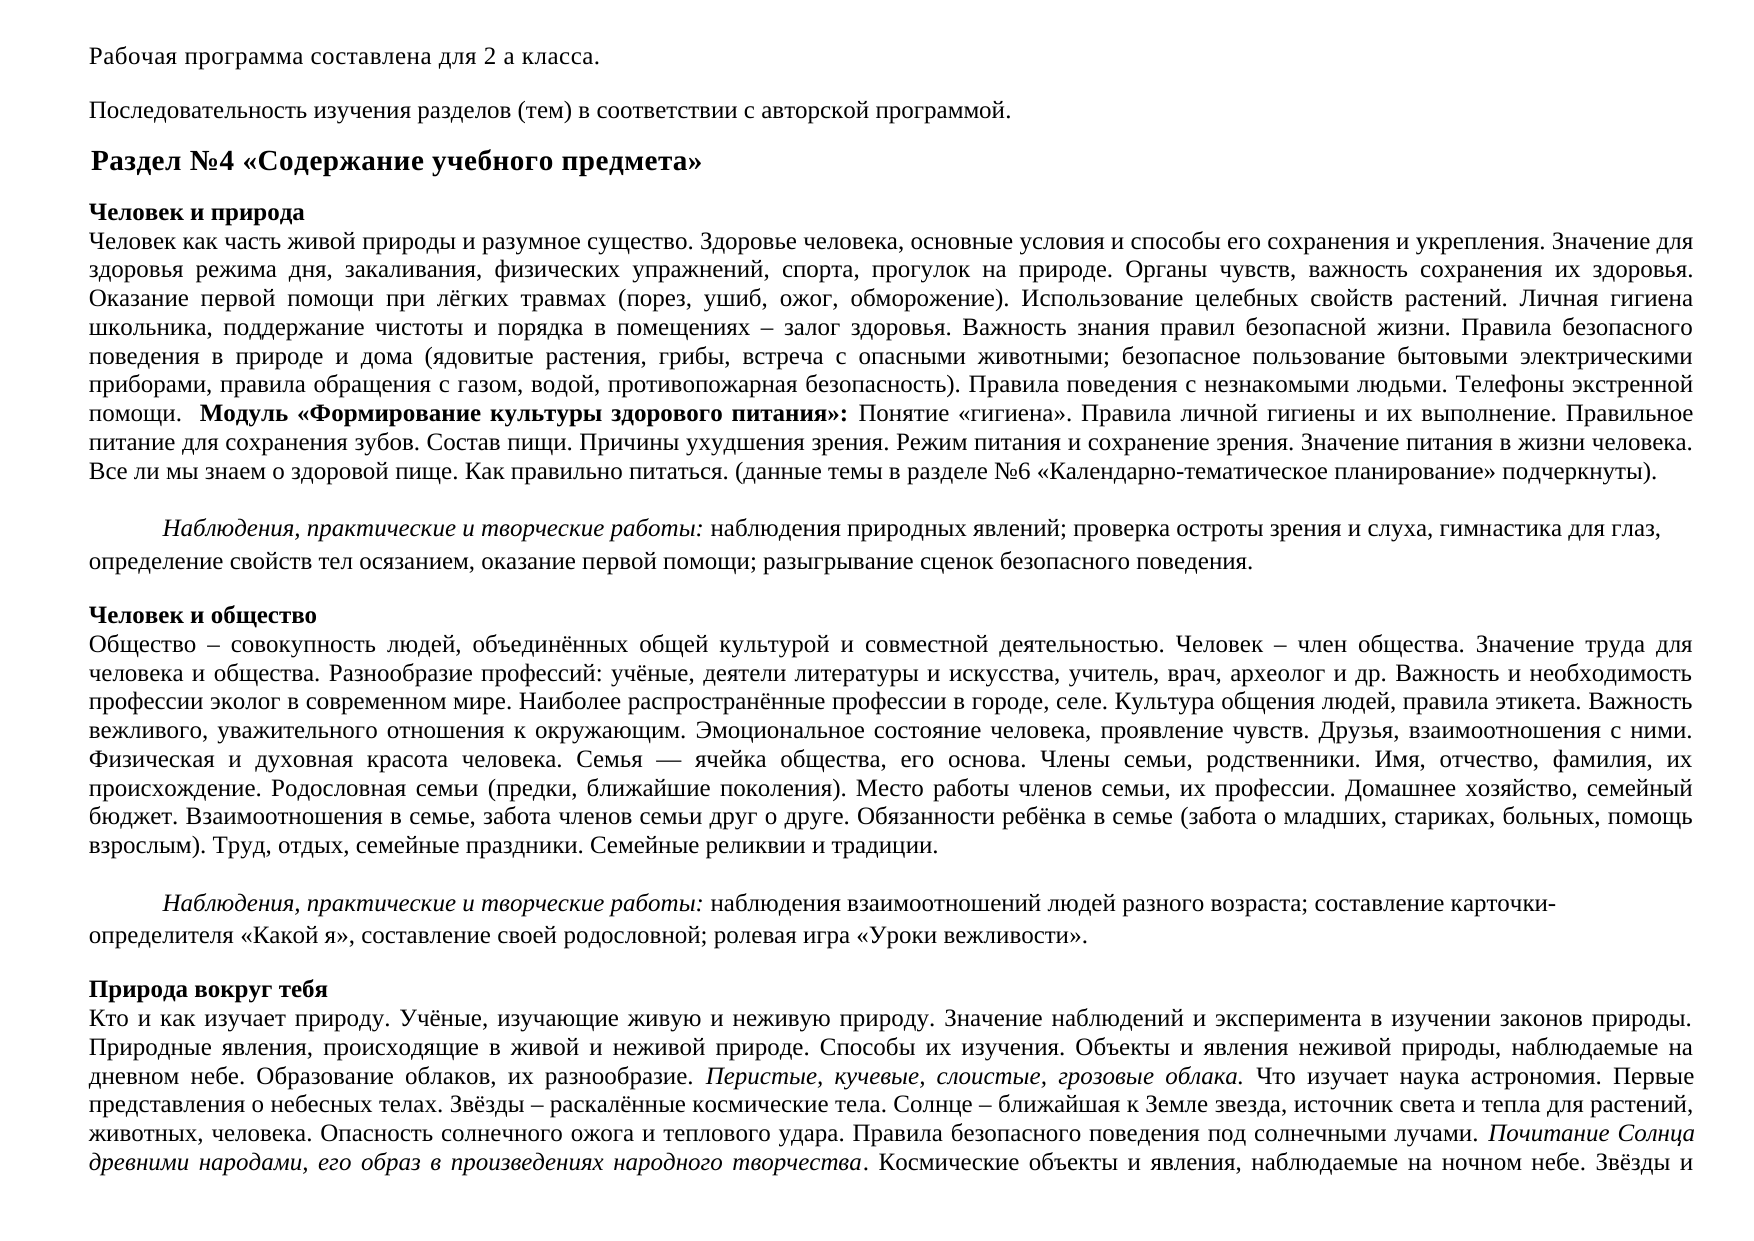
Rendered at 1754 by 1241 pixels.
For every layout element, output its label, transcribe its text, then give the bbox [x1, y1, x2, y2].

text Человек и общество [89, 600, 1695, 629]
text Наблюдения, практические и творческие работы: наблюдения природных явлений; проверка остроты зрения и слуха, гимнастика для глаз, определение свойств тел осязанием, оказание первой помощи; разыгрывание сценок безопасного поведения. [89, 513, 1695, 575]
text Раздел №4 «Содержание учебного предмета» [91, 149, 1695, 176]
text Человек как часть живой природы и разумное существо. Здоровье человека, основные условия и способы его сохранения и укрепления. Значение для здоровья режима дня, закаливания, физических упражнений, спорта, прогулок на природе. Органы чувств, важность сохранения их здоровья. Оказание первой помощи при лёгких травмах (порез, ушиб, ожог, обморожение). Использование целебных свойств растений. Личная гигиена школьника, поддержание чистоты и порядка в помещениях – залог здоровья. Важность знания правил безопасной жизни. Правила безопасного поведения в природе и дома (ядовитые растения, грибы, встреча с опасными животными; безопасное пользование бытовыми электрическими приборами, правила обращения с газом, водой, противопожарная безопасность). Правила поведения с незнакомыми людьми. Телефоны экстренной помощи. Модуль «Формирование культуры здорового питания»: Понятие «гигиена». Правила личной гигиены и их выполнение. Правильное питание для сохранения зубов. Состав пищи. Причины ухудшения зрения. Режим питания и сохранение зрения. Значение питания в жизни человека. Все ли мы знаем о здоровой пище. Как правильно питаться. (данные темы в разделе №6 «Календарно-тематическое планирование» подчеркнуты). [89, 226, 1695, 484]
text Наблюдения, практические и творческие работы: наблюдения взаимоотношений людей разного возраста; составление карточки-определителя «Какой я», составление своей родословной; ролевая игра «Уроки вежливости». [89, 888, 1695, 949]
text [89, 1003, 1695, 1176]
text Последовательность изучения разделов (тем) в соответствии с авторской программой. [89, 95, 1695, 124]
text Человек и природа [89, 197, 1695, 226]
text Общество – совокупность людей, объединённых общей культурой и совместной деятельностью. Человек – член общества. Значение труда для человека и общества. Разнообразие профессий: учёные, деятели литературы и искусства, учитель, врач, археолог и др. Важность и необходимость профессии эколог в современном мире. Наиболее распространённые профессии в городе, селе. Культура общения людей, правила этикета. Важность вежливого, уважительного отношения к окружающим. Эмоциональное состояние человека, проявление чувств. Друзья, взаимоотношения с ними. Физическая и духовная красота человека. Семья — ячейка общества, его основа. Члены семьи, родственники. Имя, отчество, фамилия, их происхождение. Родословная семьи (предки, ближайшие поколения). Место работы членов семьи, их профессии. Домашнее хозяйство, семейный бюджет. Взаимоотношения в семье, забота членов семьи друг о друге. Обязанности ребёнка в семье (забота о младших, стариках, больных, помощь взрослым). Труд, отдых, семейные праздники. Семейные реликвии и традиции. [89, 629, 1695, 859]
text Рабочая программа составлена для 2 а класса. [89, 41, 1695, 70]
text Природа вокруг тебя [89, 974, 1695, 1003]
